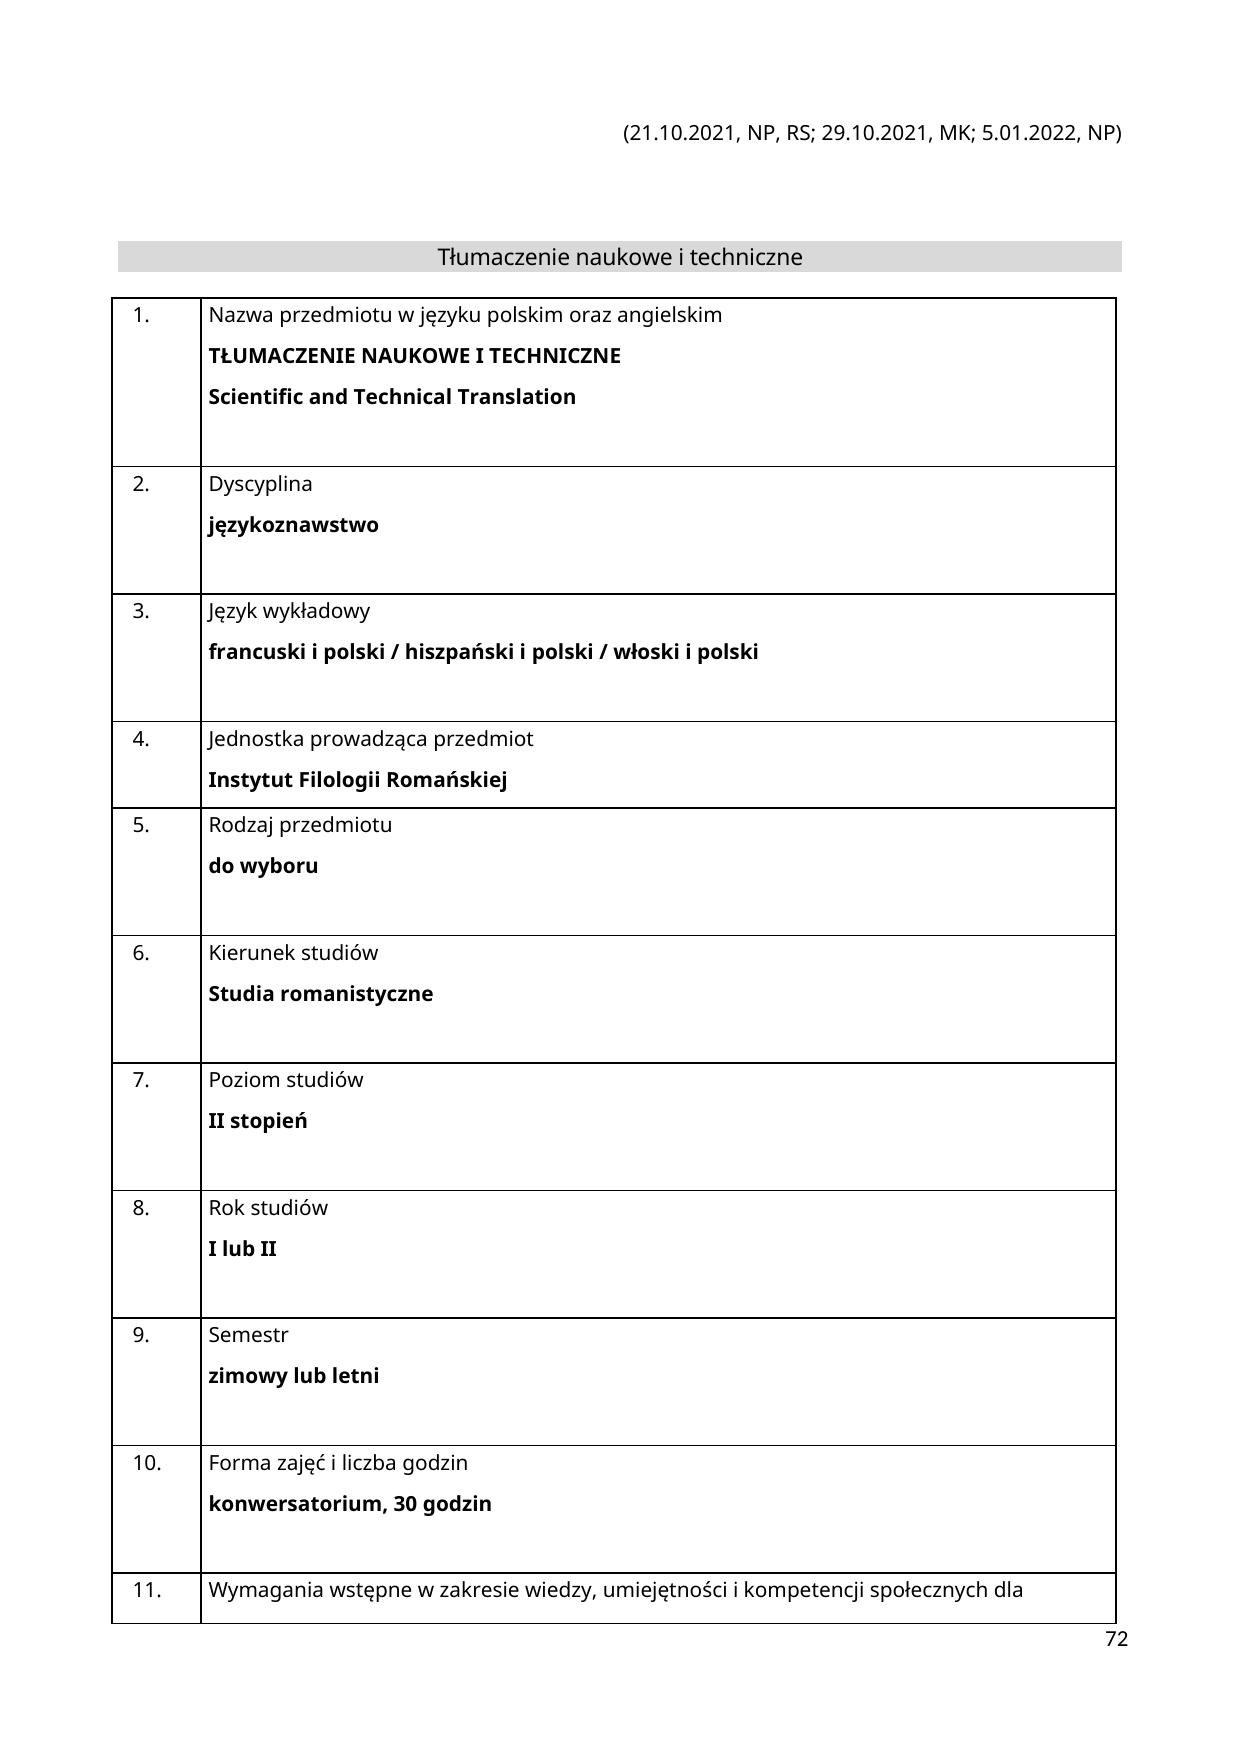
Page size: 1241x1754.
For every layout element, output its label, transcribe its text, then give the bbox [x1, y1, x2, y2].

table_cell [113, 1319, 200, 1445]
subtitle Tłumaczenie naukowe i techniczne [118, 241, 1122, 272]
table_cell [113, 1191, 200, 1317]
table_cell [113, 1064, 200, 1190]
table_cell Jednostka prowadząca przedmiot Instytut Filologii Romańskiej [202, 722, 1115, 807]
table_cell [113, 722, 200, 807]
table_cell Rodzaj przedmiotu do wyboru [202, 809, 1115, 935]
table_cell [113, 1574, 200, 1622]
table_cell Rok studiów I lub II [202, 1191, 1115, 1317]
table_cell Semestr zimowy lub letni [202, 1319, 1115, 1445]
table_cell Poziom studiów II stopień [202, 1064, 1115, 1190]
table_cell Język wykładowy francuski i polski / hiszpański i polski / włoski i polski [202, 595, 1115, 721]
table_header [113, 299, 200, 466]
table_header Nazwa przedmiotu w języku polskim oraz angielskim TŁUMACZENIE NAUKOWE I TECHNICZNE Scientific and Technical Translation [202, 299, 1115, 466]
table_cell Dyscyplina językoznawstwo [202, 467, 1115, 593]
table_cell [113, 936, 200, 1062]
table_cell Forma zajęć i liczba godzin konwersatorium, 30 godzin [202, 1446, 1115, 1572]
table_cell [113, 809, 200, 935]
table_cell [113, 467, 200, 593]
text (21.10.2021, NP, RS; 29.10.2021, MK; 5.01.2022, NP) [118, 118, 1122, 147]
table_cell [202, 1574, 1115, 1622]
table_cell [113, 595, 200, 721]
table_cell Kierunek studiów Studia romanistyczne [202, 936, 1115, 1062]
table_cell [113, 1446, 200, 1572]
